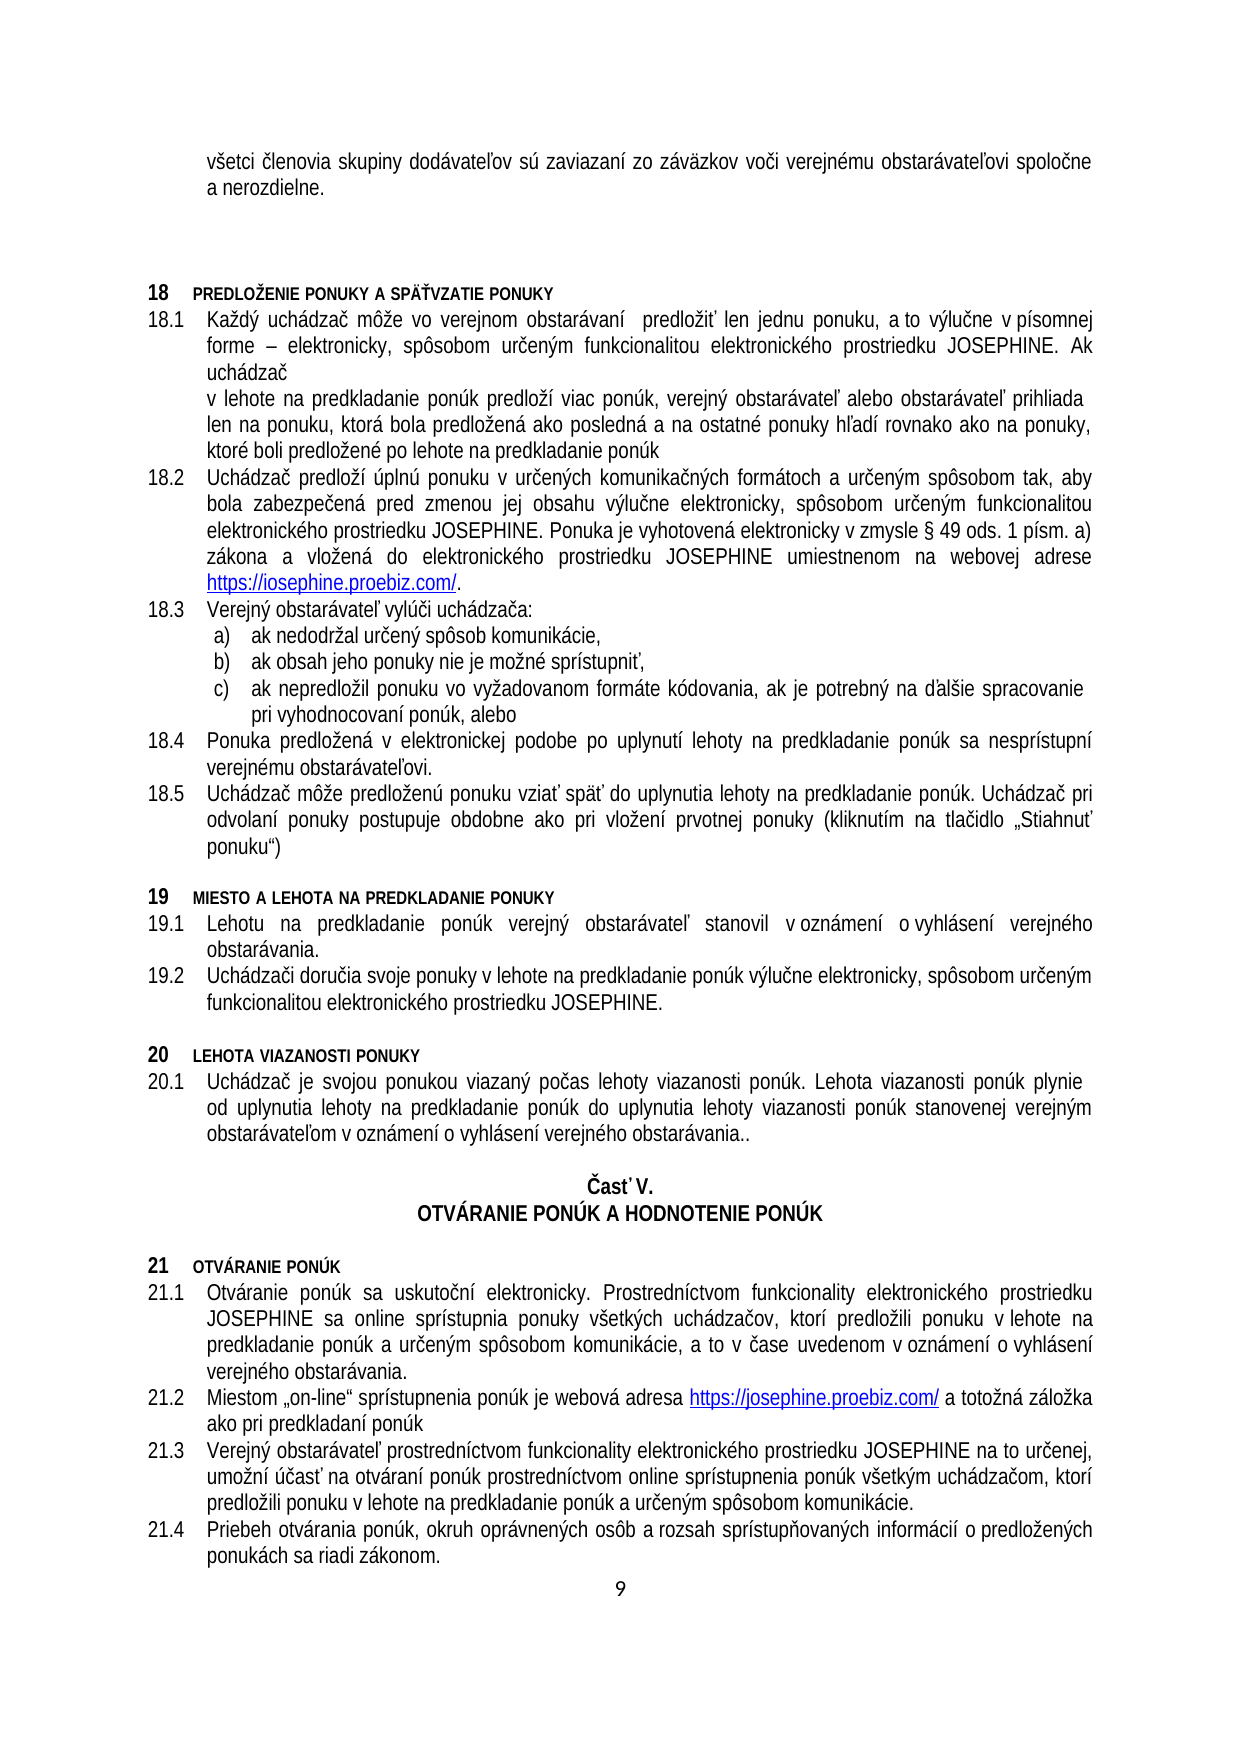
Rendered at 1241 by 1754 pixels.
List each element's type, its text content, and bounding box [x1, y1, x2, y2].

list Verejný obstarávateľ vylúči uchádzača: [148, 596, 1093, 622]
text Časť V. [148, 1173, 1093, 1199]
list Verejný obstarávateľ prostredníctvom funkcionality elektronického prostriedku JOSEPHINE na to určenej, umožní účasť na otváraní ponúk prostredníctvom online sprístupnenia ponúk všetkým uchádzačom, ktorí predložili ponuku v lehote na predkladanie ponúk a určeným spôsobom komunikácie. [148, 1437, 1093, 1516]
list Uchádzači doručia svoje ponuky v lehote na predkladanie ponúk výlučne elektronicky, spôsobom určeným funkcionalitou elektronického prostriedku JOSEPHINE. [148, 962, 1093, 1015]
subtitle lehota viazanosti ponuky [148, 1041, 1093, 1068]
list Ponuka predložená v elektronickej podobe po uplynutí lehoty na predkladanie ponúk sa nesprístupní verejnému obstarávateľovi. [148, 727, 1093, 780]
list ak obsah jeho ponuky nie je možné sprístupniť, [213, 648, 1093, 675]
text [207, 148, 1093, 200]
subtitle predloženie ponuky a späťvzatie ponuky [148, 279, 1093, 306]
list Uchádzač predloží úplnú ponuku v určených komunikačných formátoch a určeným spôsobom tak, aby bola zabezpečená pred zmenou jej obsahu výlučne elektronicky, spôsobom určeným funkcionalitou elektronického prostriedku JOSEPHINE. Ponuka je vyhotovená elektronicky v zmysle § 49 ods. 1 písm. a) zákona a vložená do elektronického prostriedku JOSEPHINE umiestnenom na webovej adrese https://iosephine.proebiz.com/. [148, 464, 1093, 596]
list Lehotu na predkladanie ponúk verejný obstarávateľ stanovil v oznámení o vyhlásení verejného obstarávania. [148, 909, 1093, 962]
list Každý uchádzač môže vo verejnom obstarávaní predložiť len jednu ponuku, a to výlučne v písomnej forme – elektronicky, spôsobom určeným funkcionalitou elektronického prostriedku JOSEPHINE. Ak uchádzač v lehote na predkladanie ponúk predloží viac ponúk, verejný obstarávateľ alebo obstarávateľ prihliada len na ponuku, ktorá bola predložená ako posledná a na ostatné ponuky hľadí rovnako ako na ponuky, ktoré boli predložené po lehote na predkladanie ponúk [148, 306, 1093, 464]
list ak nepredložil ponuku vo vyžadovanom formáte kódovania, ak je potrebný na ďalšie spracovanie pri vyhodnocovaní ponúk, alebo [213, 675, 1093, 727]
list Miestom „on-line“ sprístupnenia ponúk je webová adresa https://josephine.proebiz.com/ a totožná záložka ako pri predkladaní ponúk [148, 1384, 1093, 1437]
list Uchádzač je svojou ponukou viazaný počas lehoty viazanosti ponúk. Lehota viazanosti ponúk plynie od uplynutia lehoty na predkladanie ponúk do uplynutia lehoty viazanosti ponúk stanovenej verejným obstarávateľom v oznámení o vyhlásení verejného obstarávania.. [148, 1068, 1093, 1147]
subtitle miesto a lehota na predkladanie ponuky [148, 883, 1093, 909]
subtitle otváranie ponúk [148, 1252, 1093, 1278]
list ak nedodržal určený spôsob komunikácie, [213, 622, 1093, 648]
list Uchádzač môže predloženú ponuku vziať späť do uplynutia lehoty na predkladanie ponúk. Uchádzač pri odvolaní ponuky postupuje obdobne ako pri vložení prvotnej ponuky (kliknutím na tlačidlo „Stiahnuť ponuku“) [148, 780, 1093, 859]
list Priebeh otvárania ponúk, okruh oprávnených osôb a rozsah sprístupňovaných informácií o predložených ponukách sa riadi zákonom. [148, 1516, 1093, 1568]
text OTVÁRANIE PONÚK A HODNOTENIE PONÚK [148, 1199, 1093, 1226]
list Otváranie ponúk sa uskutoční elektronicky. Prostredníctvom funkcionality elektronického prostriedku JOSEPHINE sa online sprístupnia ponuky všetkých uchádzačov, ktorí predložili ponuku v lehote na predkladanie ponúk a určeným spôsobom komunikácie, a to v čase uvedenom v oznámení o vyhlásení verejného obstarávania. [148, 1278, 1093, 1384]
